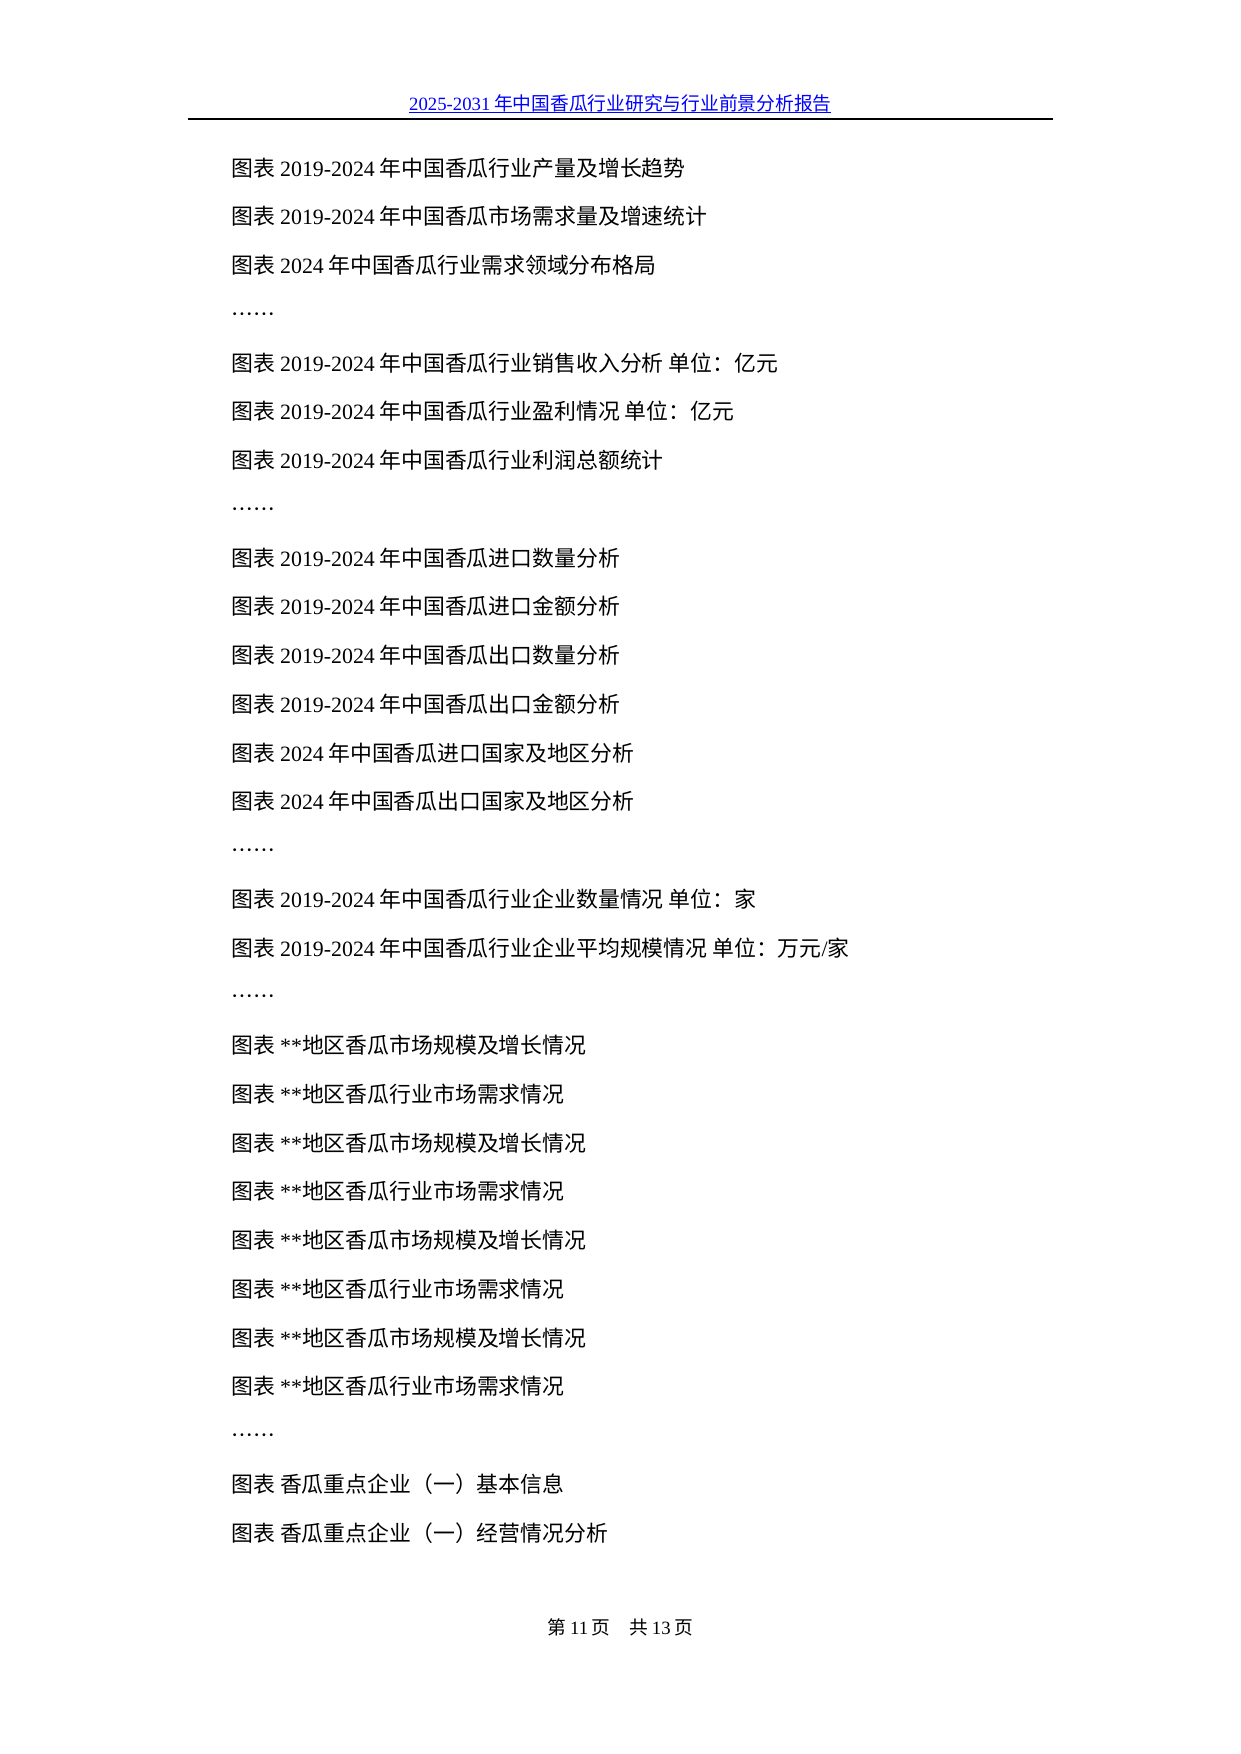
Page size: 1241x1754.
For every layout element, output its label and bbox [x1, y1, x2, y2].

text [187, 150, 1053, 1548]
